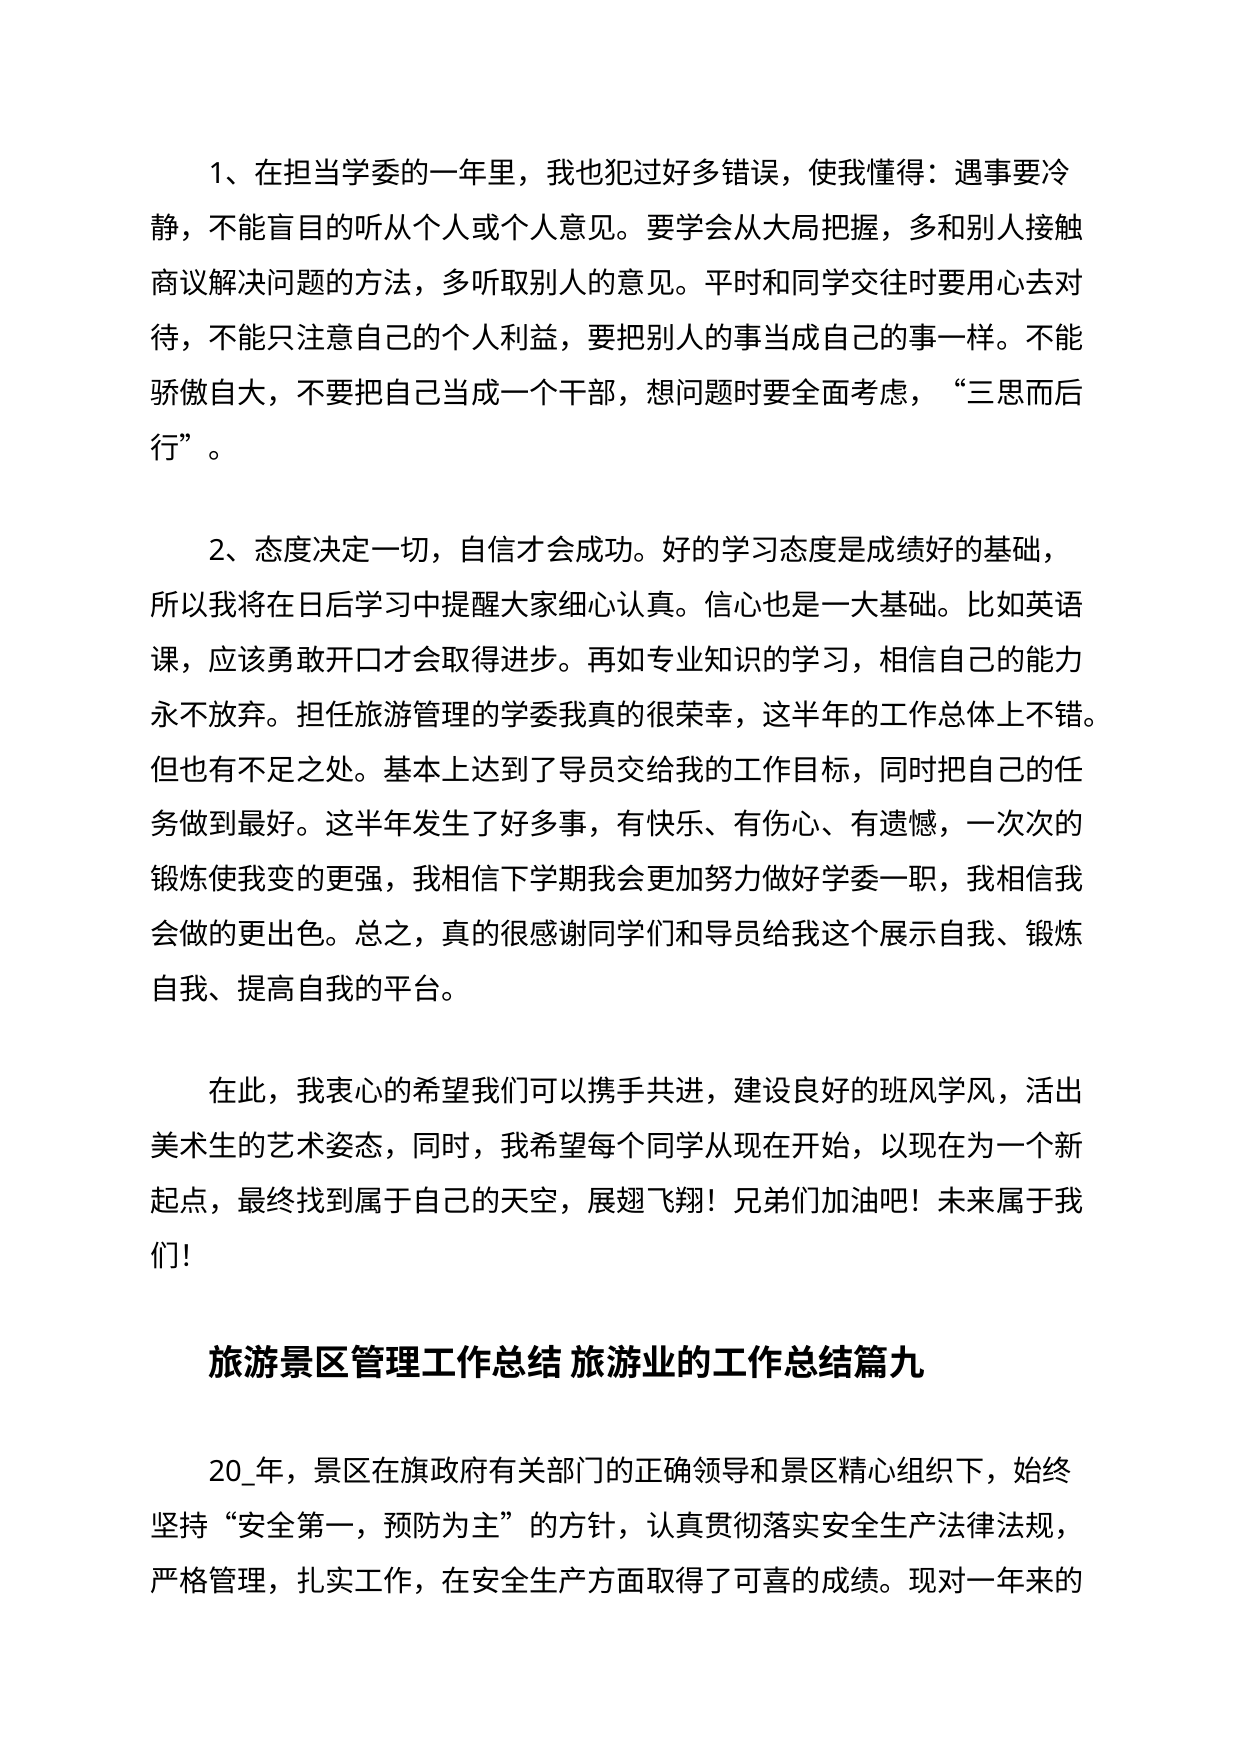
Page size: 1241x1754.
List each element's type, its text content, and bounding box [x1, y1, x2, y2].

text 1、在担当学委的一年里，我也犯过好多错误，使我懂得：遇事要冷静，不能盲目的听从个人或个人意见。要学会从大局把握，多和别人接触商议解决问题的方法，多听取别人的意见。平时和同学交往时要用心去对待，不能只注意自己的个人利益，要把别人的事当成自己的事一样。不能骄傲自大，不要把自己当成一个干部，想问题时要全面考虑，“三思而后行”。 [150, 150, 1090, 467]
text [150, 1447, 1090, 1599]
text 2、态度决定一切，自信才会成功。好的学习态度是成绩好的基础，所以我将在日后学习中提醒大家细心认真。信心也是一大基础。比如英语课，应该勇敢开口才会取得进步。再如专业知识的学习，相信自己的能力永不放弃。担任旅游管理的学委我真的很荣幸，这半年的工作总体上不错。但也有不足之处。基本上达到了导员交给我的工作目标，同时把自己的任务做到最好。这半年发生了好多事，有快乐、有伤心、有遗憾，一次次的锻炼使我变的更强，我相信下学期我会更加努力做好学委一职，我相信我会做的更出色。总之，真的很感谢同学们和导员给我这个展示自我、锻炼自我、提高自我的平台。 [150, 526, 1090, 1008]
text 在此，我衷心的希望我们可以携手共进，建设良好的班风学风，活出美术生的艺术姿态，同时，我希望每个同学从现在开始，以现在为一个新起点，最终找到属于自己的天空，展翅飞翔！兄弟们加油吧！未来属于我们！ [150, 1067, 1090, 1274]
text 旅游景区管理工作总结 旅游业的工作总结篇九 [150, 1334, 1090, 1385]
